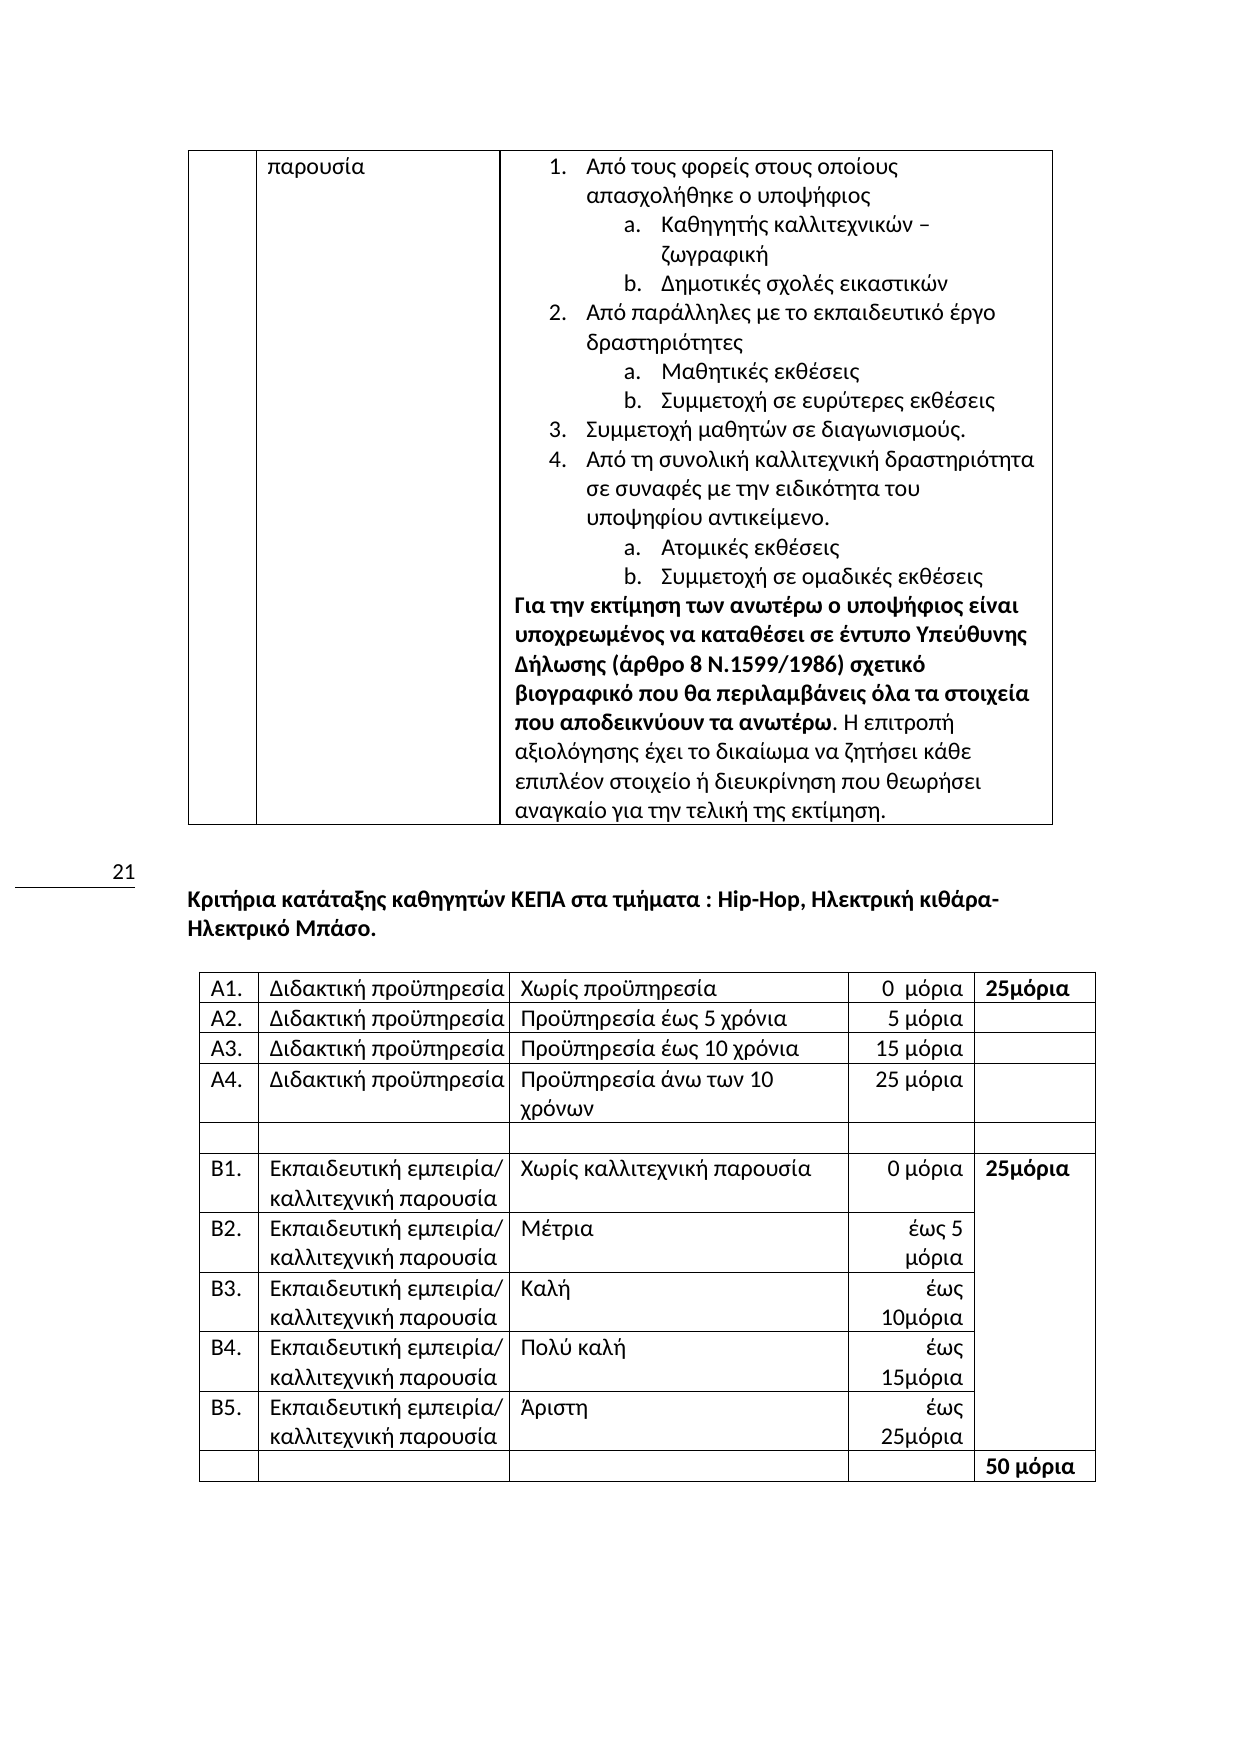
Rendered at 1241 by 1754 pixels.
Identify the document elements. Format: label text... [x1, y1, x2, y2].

table_cell [510, 1451, 848, 1481]
table_cell Εκπαιδευτική εμπειρία/ καλλιτεχνική παρουσία [259, 1332, 509, 1391]
table_cell Β4. [200, 1332, 258, 1391]
table_cell [200, 1451, 258, 1481]
table_cell [849, 1451, 974, 1481]
table_cell Διδακτική προϋπηρεσία [259, 1003, 509, 1032]
table_cell [259, 1123, 509, 1152]
table_header Χωρίς προϋπηρεσία [510, 973, 848, 1002]
table_cell Μέτρια [510, 1213, 848, 1272]
table_cell Προϋπηρεσία έως 5 χρόνια [510, 1003, 848, 1032]
table_cell Β3. [200, 1273, 258, 1331]
table_cell 50 μόρια [975, 1451, 1095, 1481]
table_cell Διδακτική προϋπηρεσία [259, 1033, 509, 1063]
table_cell 25 μόρια [849, 1064, 974, 1122]
table_cell Γ [189, 151, 256, 824]
table_header Διδακτική προϋπηρεσία [259, 973, 509, 1002]
table_cell 25μόρια [975, 1154, 1095, 1450]
table_header 25μόρια [975, 973, 1095, 1002]
table_cell 15 μόρια [849, 1033, 974, 1063]
table_cell 5 μόρια [849, 1003, 974, 1032]
table_cell Προϋπηρεσία έως 10 χρόνια [510, 1033, 848, 1063]
table_cell έως 15μόρια [849, 1332, 974, 1391]
table_cell [510, 1123, 848, 1152]
table_cell Προϋπηρεσία άνω των 10 χρόνων [510, 1064, 848, 1122]
table_cell Α3. [200, 1033, 258, 1063]
table_cell Β5. [200, 1392, 258, 1450]
table_header Α1. [200, 973, 258, 1002]
table_cell έως 10μόρια [849, 1273, 974, 1331]
table_cell Πολύ καλή [510, 1332, 848, 1391]
table_cell [975, 1033, 1095, 1063]
table_cell Εκπαιδευτική εμπειρία/ καλλιτεχνική παρουσία [259, 1392, 509, 1450]
table_cell έως 25μόρια [849, 1392, 974, 1450]
table_cell 0 μόρια [849, 1154, 974, 1212]
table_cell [501, 151, 1052, 824]
table_cell Β1. [200, 1154, 258, 1212]
table_cell [975, 1123, 1095, 1152]
table_cell έως 5 μόρια [849, 1213, 974, 1272]
table_header 0 μόρια [849, 973, 974, 1002]
table_cell Α4. [200, 1064, 258, 1122]
table_cell Καλή [510, 1273, 848, 1331]
table_cell Εκπαιδευτική εμπειρία/ καλλιτεχνική παρουσία [259, 1213, 509, 1272]
table_cell [849, 1123, 974, 1152]
table_cell [975, 1064, 1095, 1122]
text Κριτήρια κατάταξης καθηγητών ΚΕΠΑ στα τμήματα : Hip-Hop, Ηλεκτρική κιθάρα-Ηλεκτρικό Μπάσο. [187, 884, 1053, 942]
table_cell Διδακτική προϋπηρεσία [259, 1064, 509, 1122]
table_cell Εκπαιδευτική εμπειρία/ καλλιτεχνική παρουσία [259, 1273, 509, 1331]
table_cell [257, 151, 499, 824]
table_cell Χωρίς καλλιτεχνική παρουσία [510, 1154, 848, 1212]
table_cell Α2. [200, 1003, 258, 1032]
table_cell Β2. [200, 1213, 258, 1272]
table_cell Εκπαιδευτική εμπειρία/ καλλιτεχνική παρουσία [259, 1154, 509, 1212]
table_cell [975, 1003, 1095, 1032]
table_cell [259, 1451, 509, 1481]
table_cell [200, 1123, 258, 1152]
table_cell Άριστη [510, 1392, 848, 1450]
